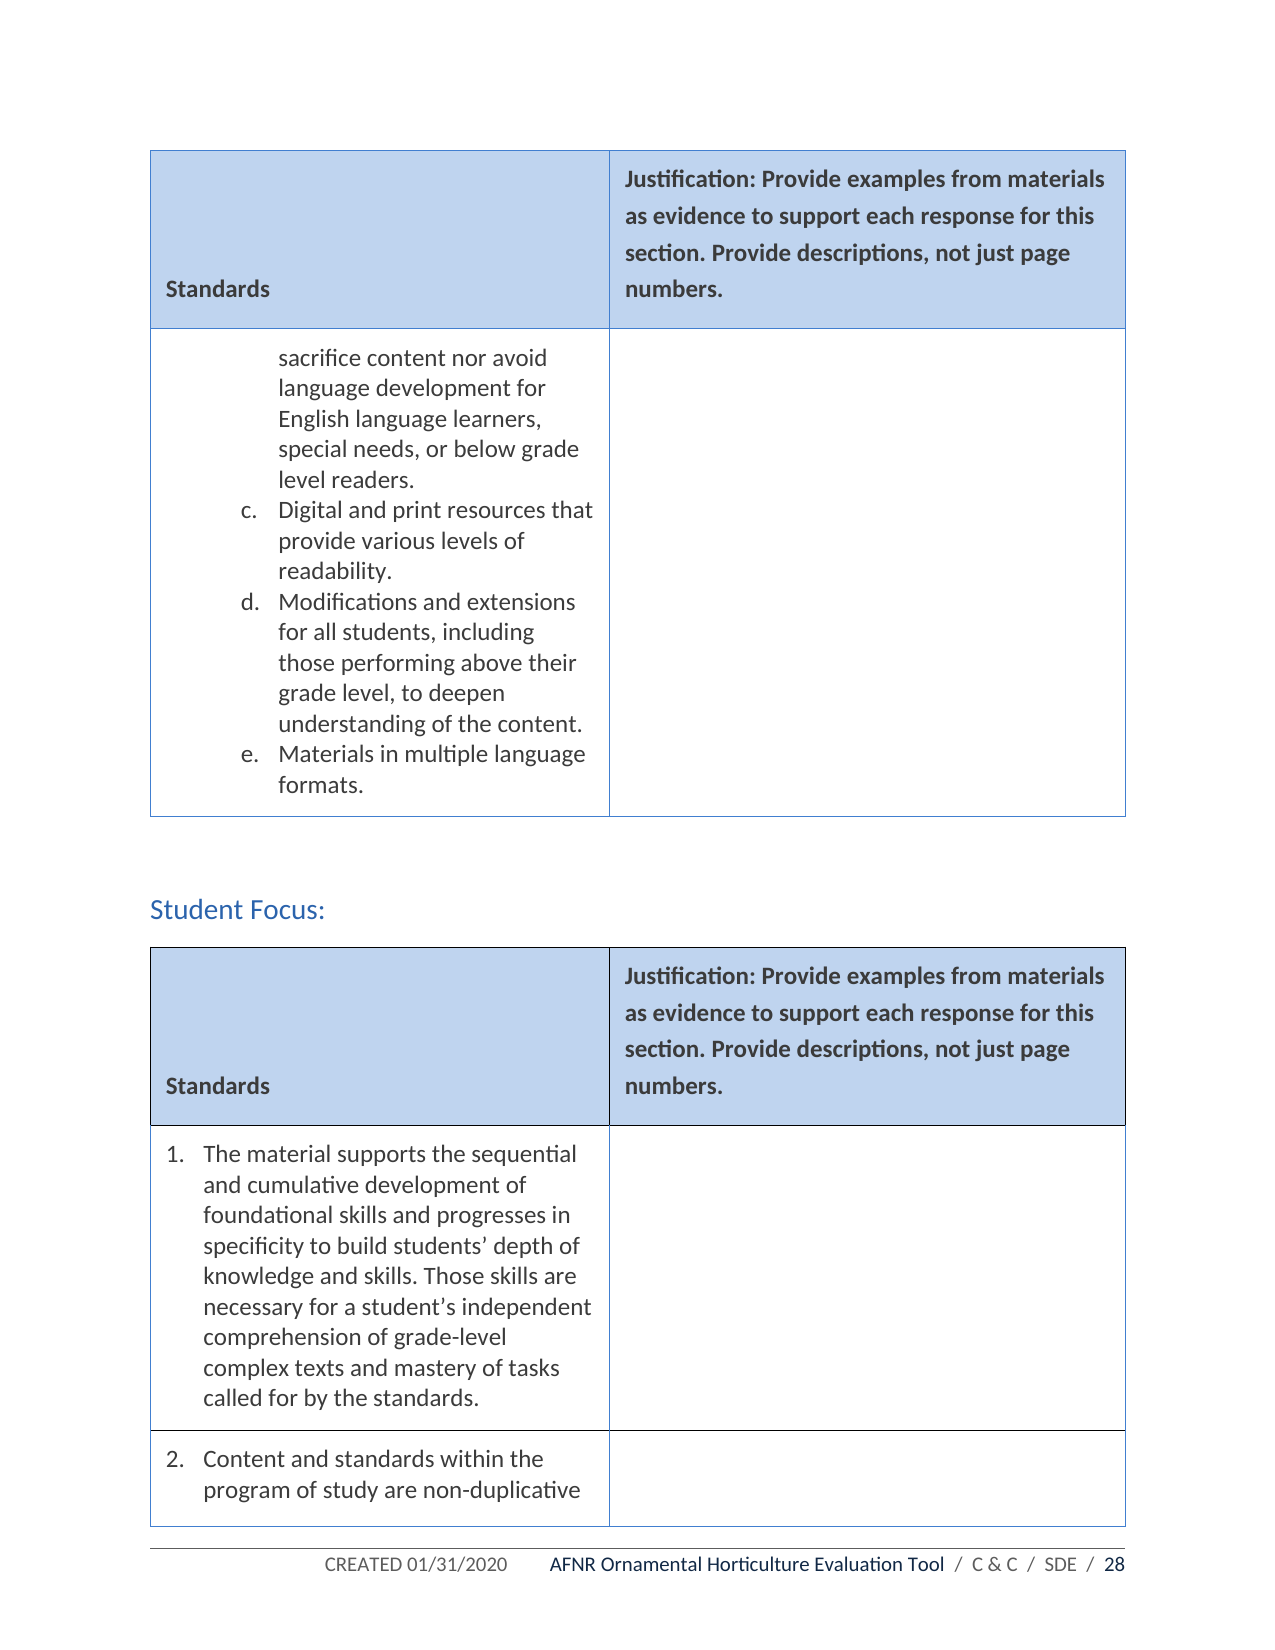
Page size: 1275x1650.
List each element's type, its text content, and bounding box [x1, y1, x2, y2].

text Student Focus: [150, 891, 1125, 927]
table_header Standards [151, 948, 609, 1125]
table_header Standards [151, 151, 609, 328]
table_cell The material supports the sequential and cumulative development of foundational skills and progresses in specificity to build students’ depth of knowledge and skills. Those skills are necessary for a student’s independent comprehension of grade-level complex texts and mastery of tasks called for by the standards. [151, 1126, 609, 1430]
table_cell [610, 329, 1125, 816]
table_header Justification: Provide examples from materials as evidence to support each response for this section. Provide descriptions, not just page numbers. [610, 151, 1125, 328]
table_cell [610, 1431, 1125, 1526]
table_cell [610, 1126, 1125, 1430]
table_header Justification: Provide examples from materials as evidence to support each response for this section. Provide descriptions, not just page numbers. [610, 948, 1125, 1125]
